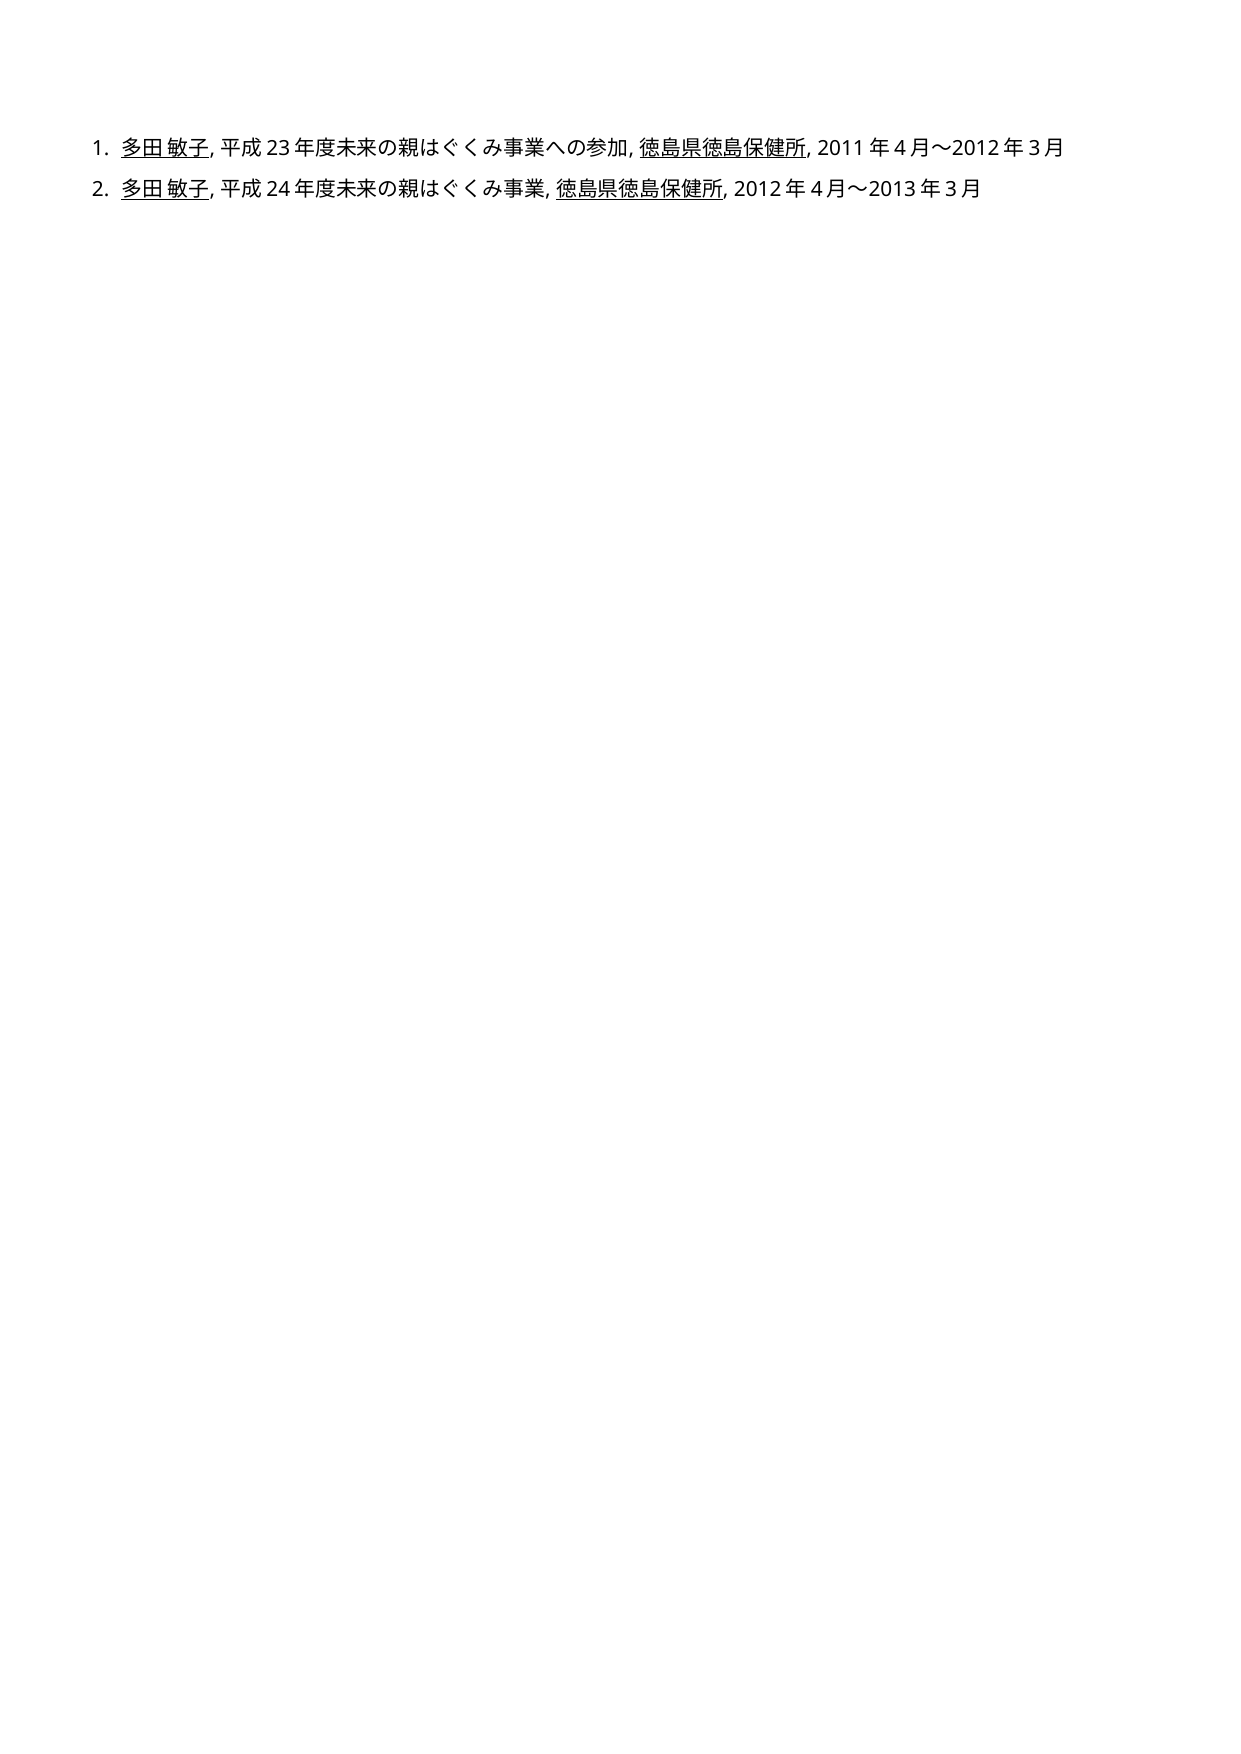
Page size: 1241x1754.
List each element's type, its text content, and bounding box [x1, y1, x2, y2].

list 多田 敏子, 平成24年度未来の親はぐくみ事業, 徳島県徳島保健所, 2012年4月〜2013年3月 [92, 167, 1122, 209]
list 多田 敏子, 平成23年度未来の親はぐくみ事業への参加, 徳島県徳島保健所, 2011年4月〜2012年3月 [92, 125, 1122, 167]
